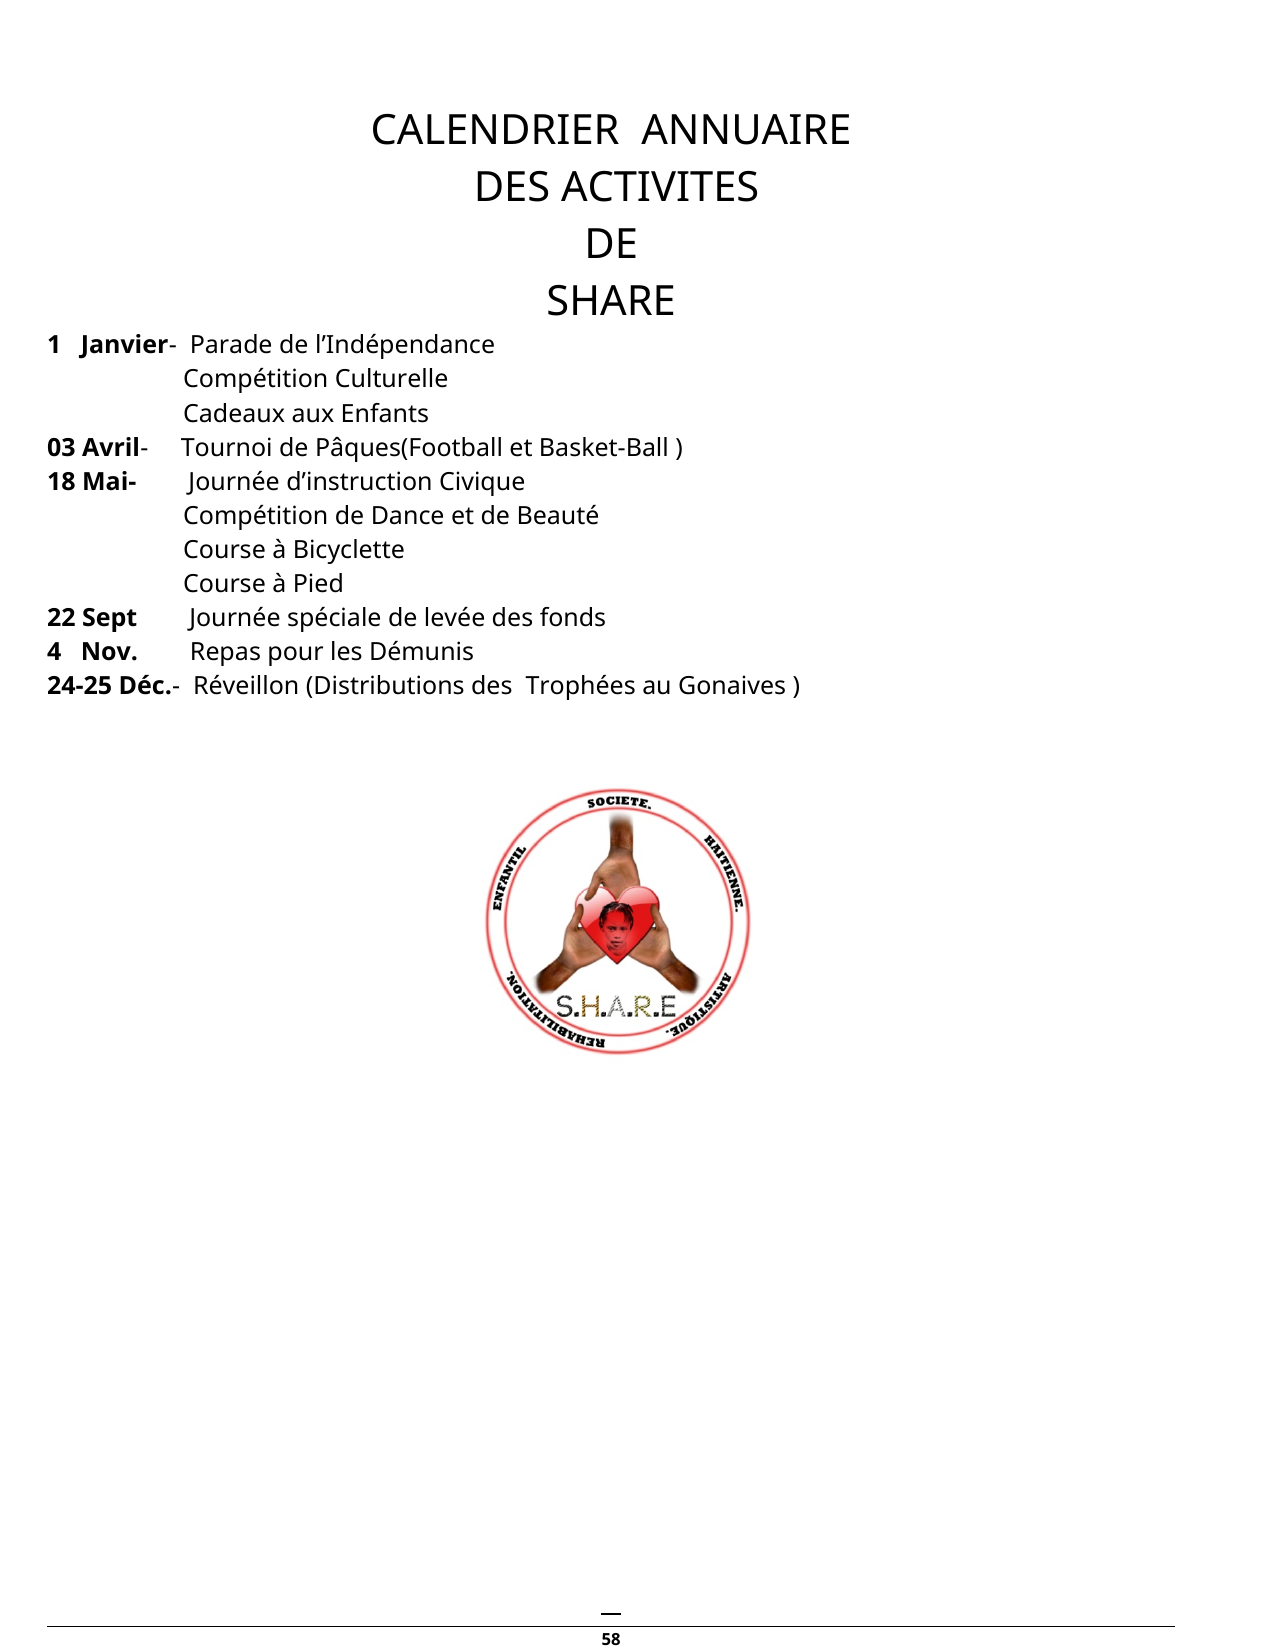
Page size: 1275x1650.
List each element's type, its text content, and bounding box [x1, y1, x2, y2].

text Course à Pied [47, 566, 1175, 599]
text SHARE [47, 270, 1175, 327]
text DE [47, 213, 1175, 270]
text 1 Janvier- Parade de l’Indépendance [47, 327, 1175, 361]
text Cadeaux aux Enfants [47, 395, 1175, 429]
text 18 Mai- Journée d’instruction Civique [47, 463, 1175, 497]
text 03 Avril- Tournoi de Pâques(Football et Basket-Ball ) [47, 429, 1175, 463]
text DES ACTIVITES [47, 157, 1175, 213]
text Compétition de Dance et de Beauté [47, 497, 1175, 531]
text 4 Nov. Repas pour les Démunis [47, 634, 1175, 668]
text 22 Sept Journée spéciale de levée des fonds [47, 599, 1175, 634]
picture [414, 770, 808, 1102]
text Compétition Culturelle [47, 361, 1175, 395]
text CALENDRIER ANNUAIRE [47, 100, 1175, 157]
text 24-25 Déc.- Réveillon (Distributions des Trophées au Gonaives ) [47, 668, 1175, 702]
text Course à Bicyclette [47, 531, 1175, 566]
